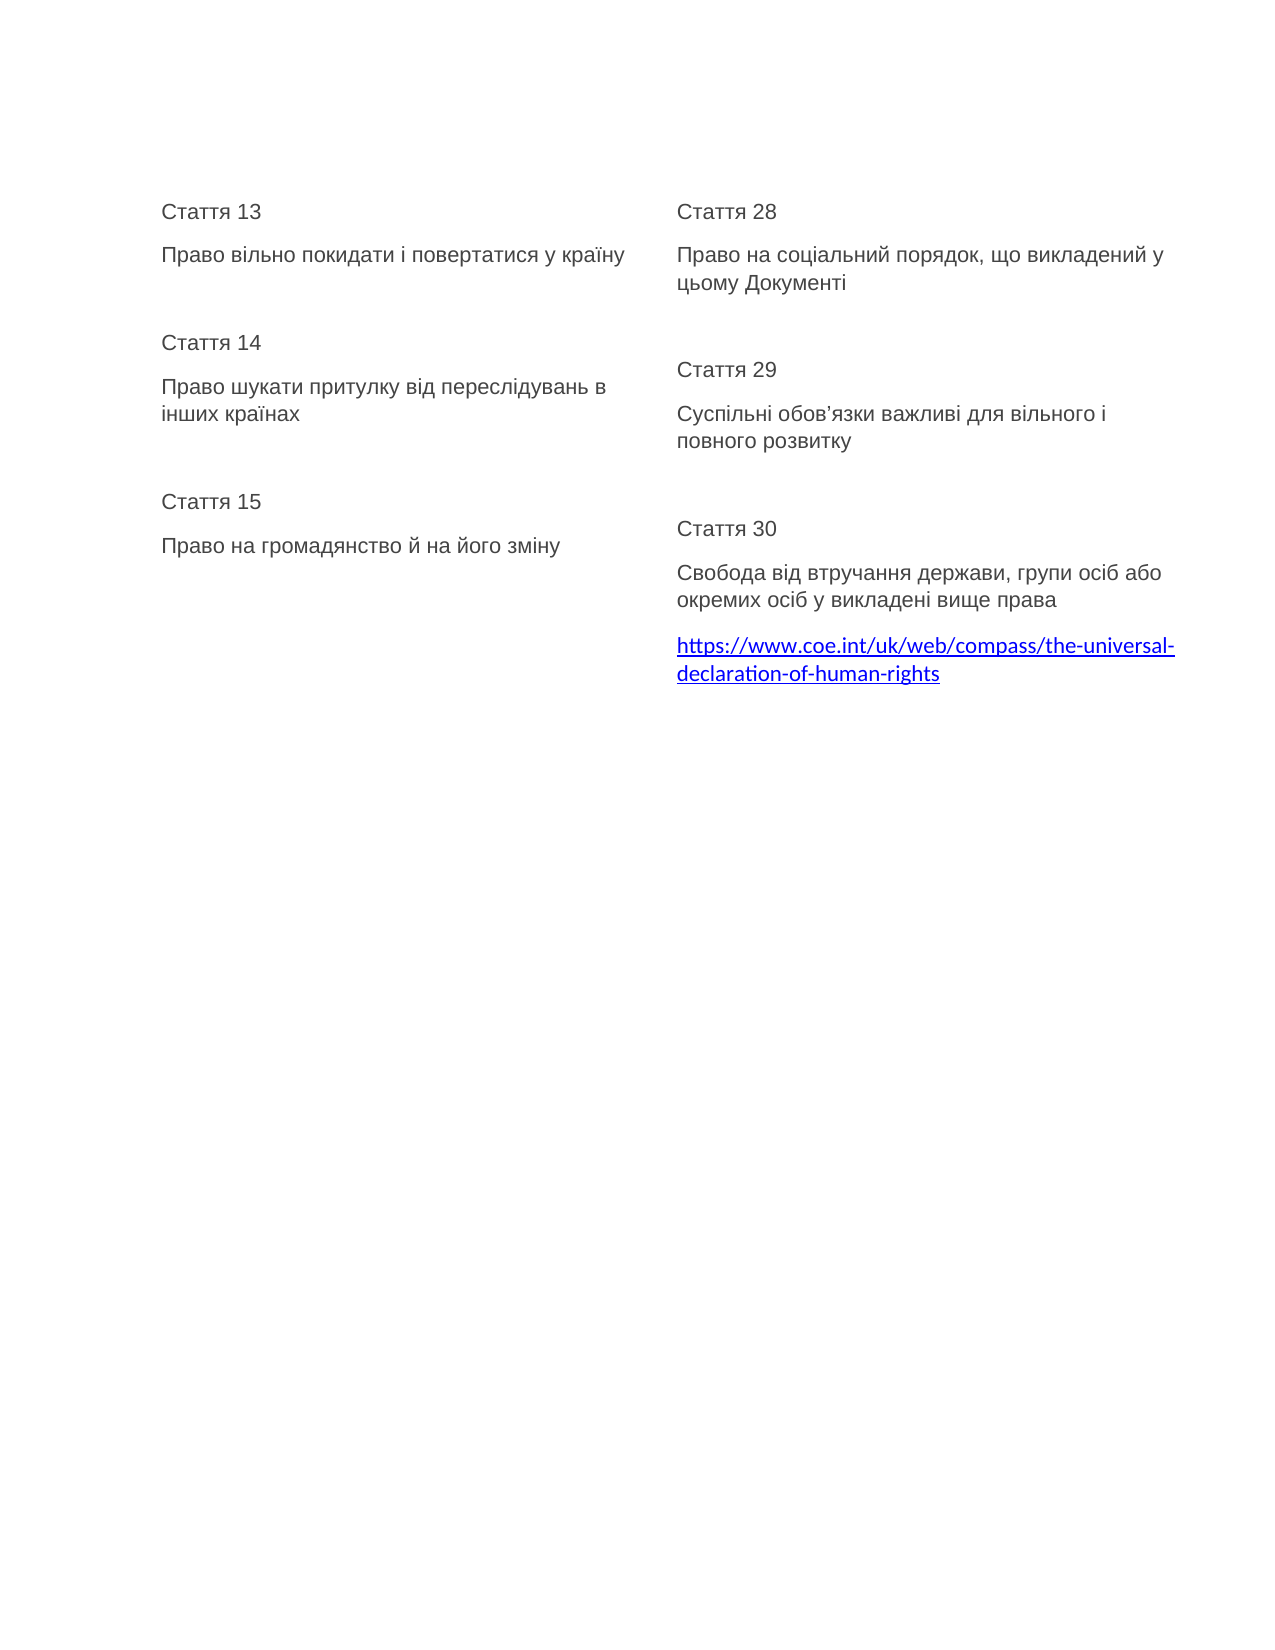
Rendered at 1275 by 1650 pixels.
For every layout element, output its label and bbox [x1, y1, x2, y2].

table_cell [666, 150, 1244, 815]
table_cell [150, 150, 666, 815]
